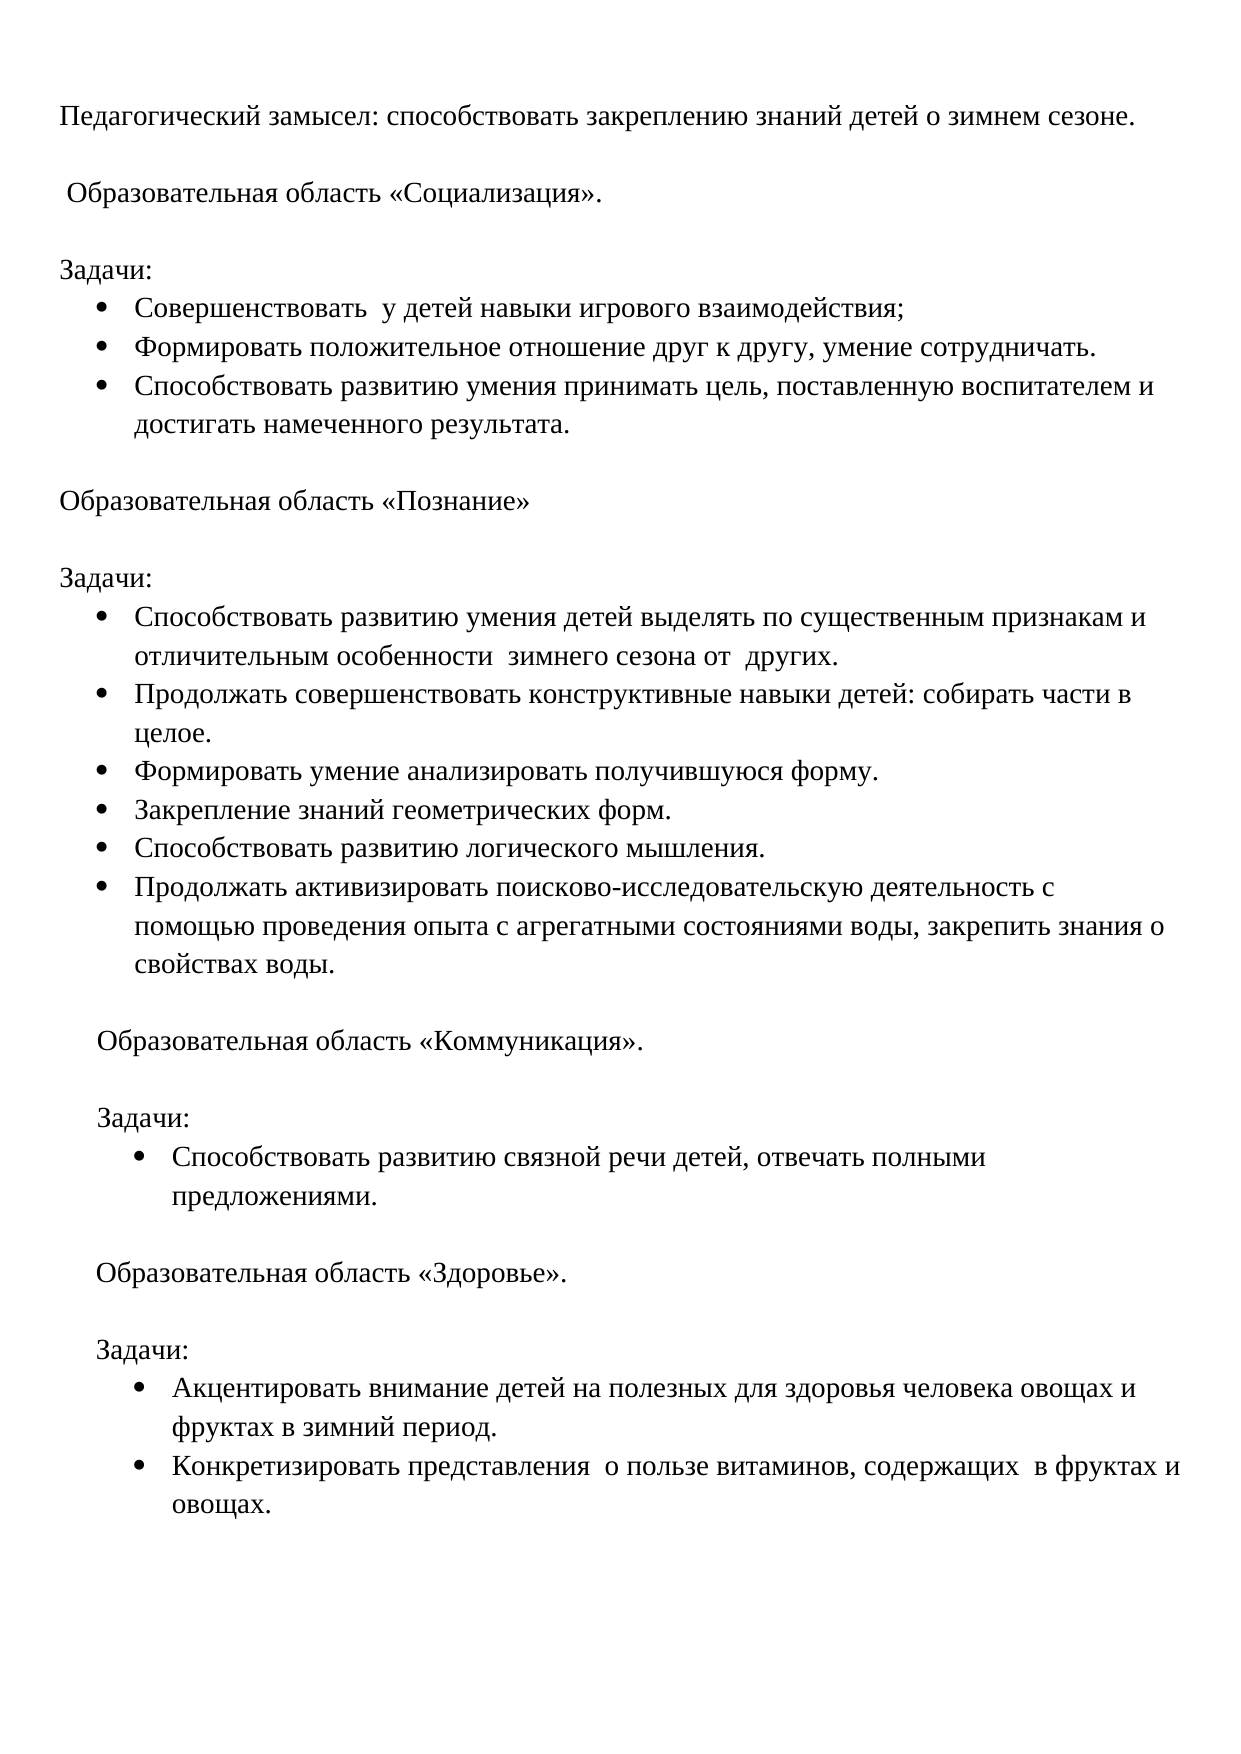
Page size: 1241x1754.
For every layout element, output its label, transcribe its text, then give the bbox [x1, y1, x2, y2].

list Способствовать развитию умения детей выделять по существенным признакам и отличительным особенности зимнего сезона от других. [97, 599, 1181, 671]
text Образовательная область «Коммуникация». [97, 1023, 1181, 1057]
list Закрепление знаний геометрических форм. [97, 792, 1181, 826]
text Образовательная область «Познание» [59, 483, 1181, 517]
list Формировать умение анализировать получившуюся форму. [97, 753, 1181, 787]
list Формировать положительное отношение друг к другу, умение сотрудничать. [97, 329, 1181, 363]
list Способствовать развитию умения принимать цель, поставленную воспитателем и достигать намеченного результата. [97, 368, 1181, 440]
text Задачи: [59, 1332, 1181, 1366]
list Акцентировать внимание детей на полезных для здоровья человека овощах и фруктах в зимний период. [134, 1371, 1181, 1443]
list Способствовать развитию связной речи детей, отвечать полными предложениями. [134, 1139, 1181, 1211]
text Педагогический замысел: способствовать закреплению знаний детей о зимнем сезоне. [59, 98, 1181, 131]
list Продолжать активизировать поисково-исследовательскую деятельность с помощью проведения опыта с агрегатными состояниями воды, закрепить знания о свойствах воды. [97, 869, 1181, 980]
list Конкретизировать представления о пользе витаминов, содержащих в фруктах и овощах. [134, 1448, 1181, 1520]
text Задачи: [97, 1101, 1181, 1134]
list Продолжать совершенствовать конструктивные навыки детей: собирать части в целое. [97, 676, 1181, 748]
text Образовательная область «Социализация». [59, 175, 1181, 208]
list Способствовать развитию логического мышления. [97, 831, 1181, 864]
text Задачи: [59, 560, 1181, 594]
text Задачи: [59, 252, 1181, 285]
text Образовательная область «Здоровье». [59, 1255, 1181, 1288]
list Совершенствовать у детей навыки игрового взаимодействия; [97, 290, 1181, 324]
